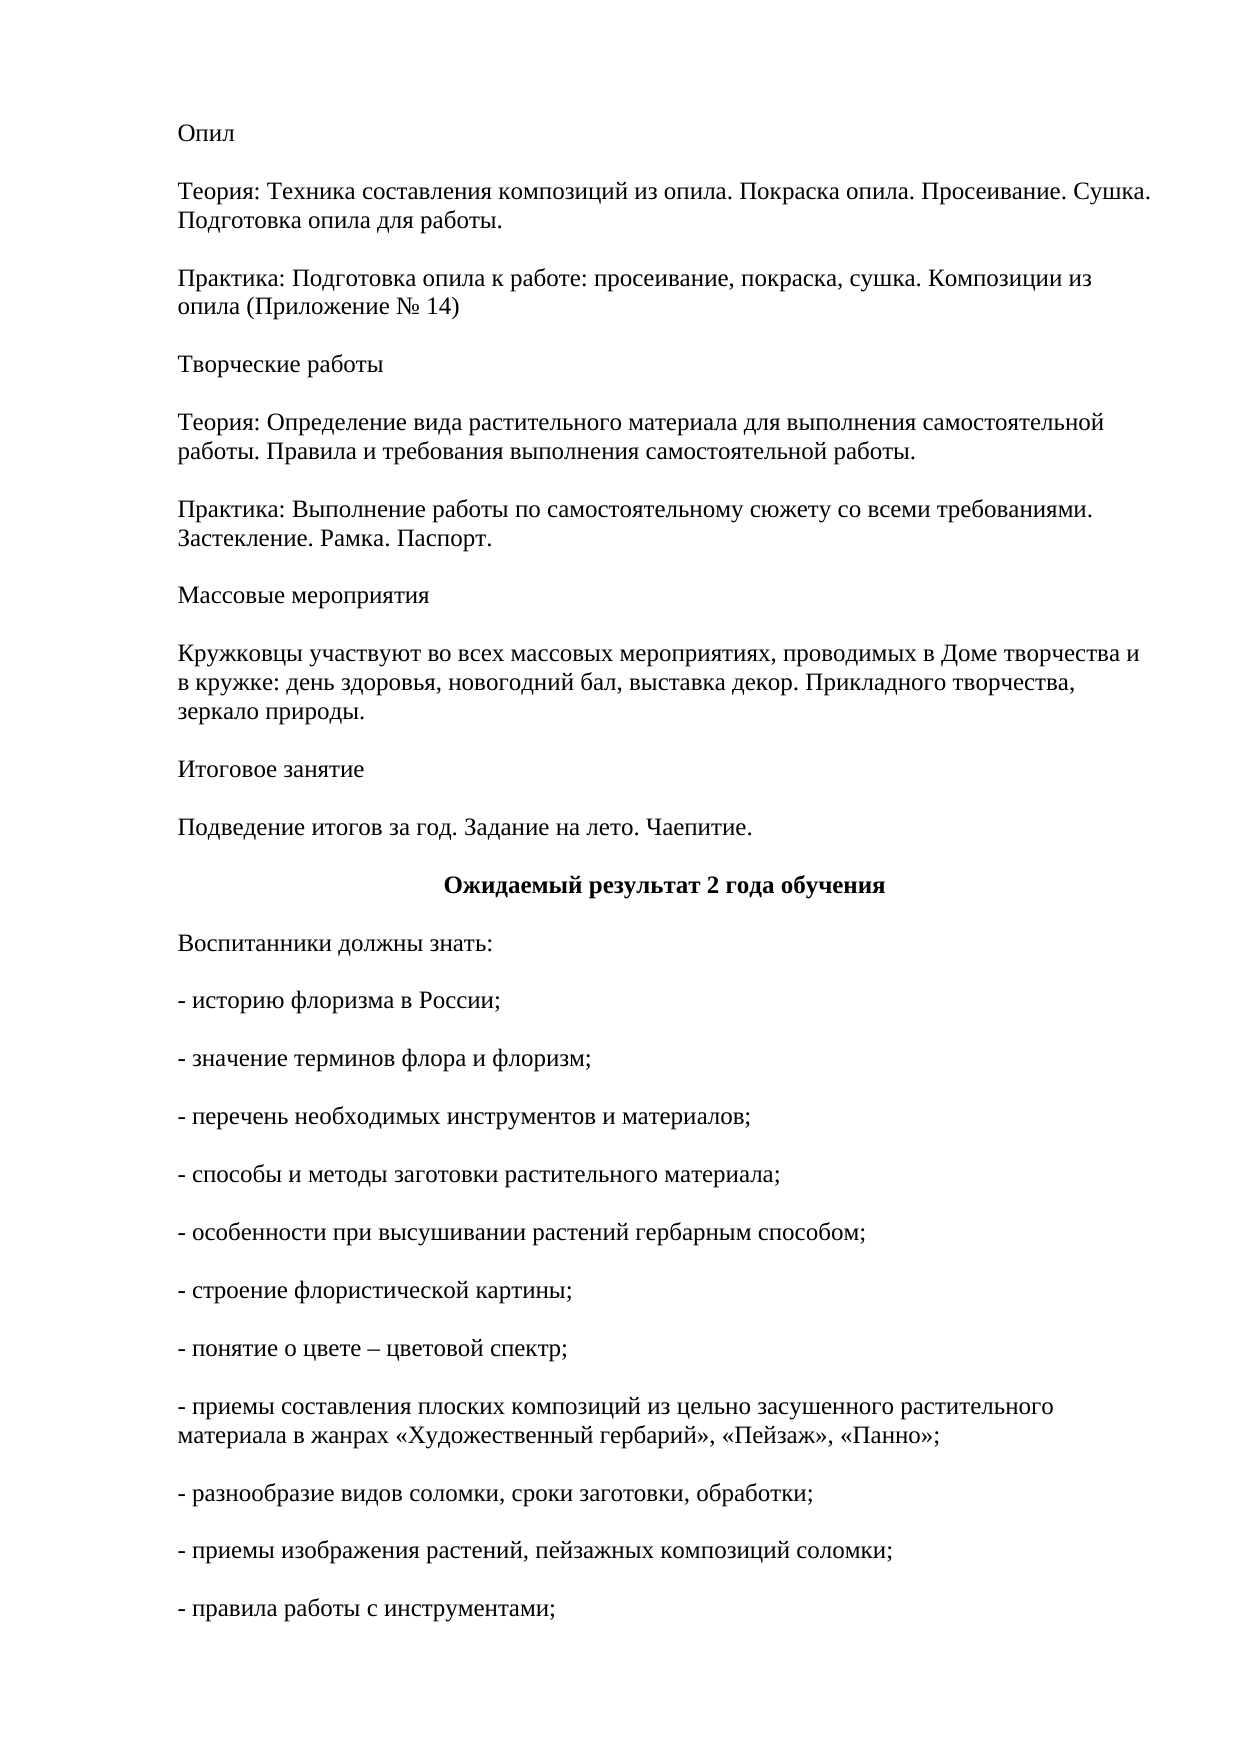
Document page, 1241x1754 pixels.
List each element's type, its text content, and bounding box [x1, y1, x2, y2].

text Творческие работы [177, 349, 1152, 378]
text - понятие о цвете – цветовой спектр; [177, 1333, 1152, 1362]
text - значение терминов флора и флоризм; [177, 1043, 1152, 1072]
text Массовые мероприятия [177, 581, 1152, 609]
text - разнообразие видов соломки, сроки заготовки, обработки; [177, 1478, 1152, 1506]
text - приемы изображения растений, пейзажных композиций соломки; [177, 1536, 1152, 1564]
text - способы и методы заготовки растительного материала; [177, 1159, 1152, 1188]
text Воспитанники должны знать: [177, 928, 1152, 956]
text Практика: Подготовка опила к работе: просеивание, покраска, сушка. Композиции из опила (Приложение № 14) [177, 263, 1152, 320]
text - перечень необходимых инструментов и материалов; [177, 1101, 1152, 1130]
text Практика: Выполнение работы по самостоятельному сюжету со всеми требованиями. Застекление. Рамка. Паспорт. [177, 494, 1152, 551]
text - правила работы с инструментами; [177, 1593, 1152, 1622]
text Ожидаемый результат 2 года обучения [177, 870, 1152, 898]
text Теория: Техника составления композиций из опила. Покраска опила. Просеивание. Сушка. Подготовка опила для работы. [177, 176, 1152, 233]
text Кружковцы участвуют во всех массовых мероприятиях, проводимых в Доме творчества и в кружке: день здоровья, новогодний бал, выставка декор. Прикладного творчества, зеркало природы. [177, 638, 1152, 725]
text - особенности при высушивании растений гербарным способом; [177, 1217, 1152, 1246]
text Опил [177, 118, 1152, 147]
text - приемы составления плоских композиций из цельно засушенного растительного материала в жанрах «Художественный гербарий», «Пейзаж», «Панно»; [177, 1391, 1152, 1448]
text - историю флоризма в России; [177, 986, 1152, 1014]
text Теория: Определение вида растительного материала для выполнения самостоятельной работы. Правила и требования выполнения самостоятельной работы. [177, 407, 1152, 465]
text Подведение итогов за год. Задание на лето. Чаепитие. [177, 812, 1152, 841]
text - строение флористической картины; [177, 1275, 1152, 1304]
text Итоговое занятие [177, 754, 1152, 783]
